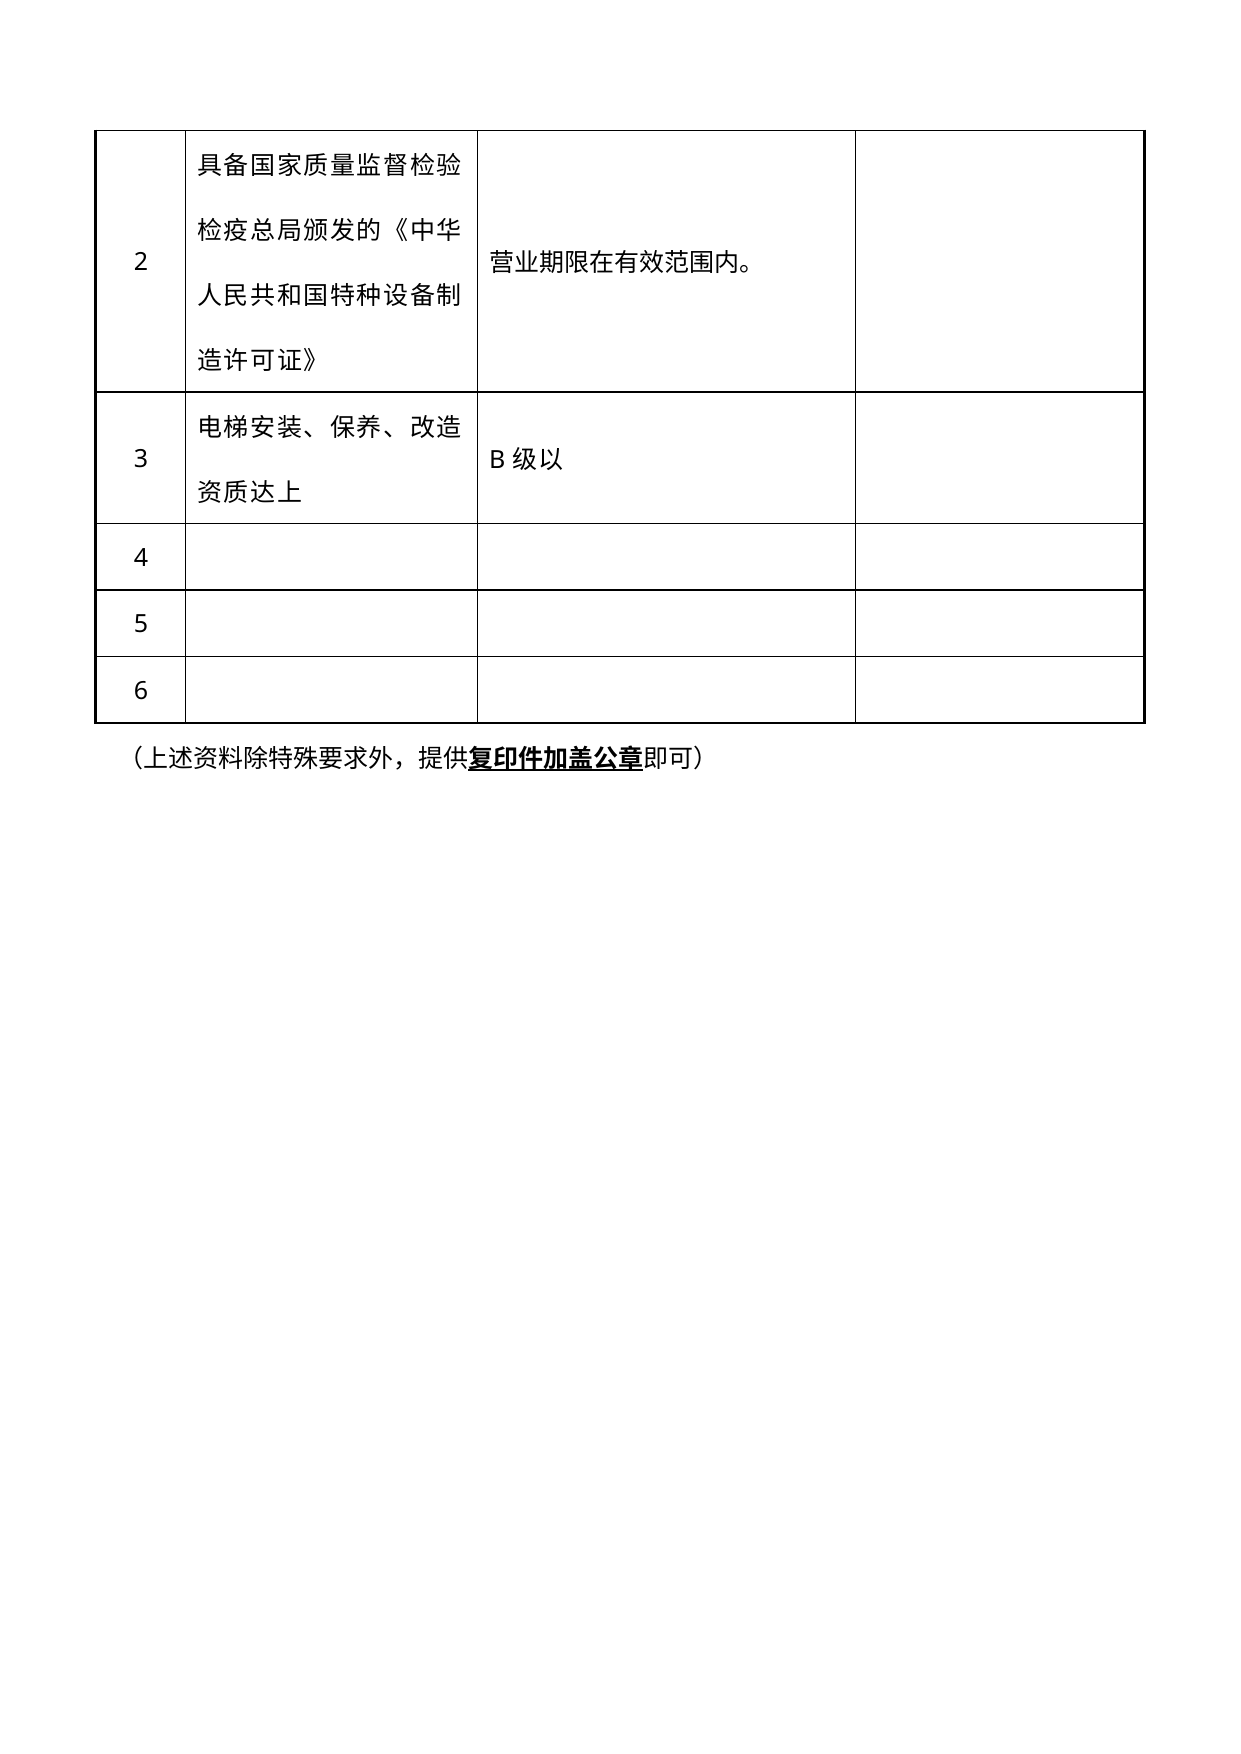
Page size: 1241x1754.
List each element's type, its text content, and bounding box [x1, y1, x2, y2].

table_cell [186, 591, 477, 656]
table_cell [478, 657, 855, 722]
table_cell [856, 657, 1143, 722]
table_cell [856, 393, 1143, 523]
table_cell 2 [97, 131, 185, 391]
table_cell [856, 131, 1143, 391]
table_cell 5 [97, 591, 185, 656]
table_cell 具备国家质量监督检验检疫总局颁发的《中华人民共和国特种设备制造许可证》 [186, 131, 477, 391]
table_cell [186, 524, 477, 589]
table_cell [186, 657, 477, 722]
table_cell 4 [97, 524, 185, 589]
table_cell B级以 [478, 393, 855, 523]
table_cell 电梯安装、保养、改造资质达上 [186, 393, 477, 523]
table_cell [478, 591, 855, 656]
text （上述资料除特殊要求外，提供复印件加盖公章即可） [118, 724, 1122, 789]
table_cell [478, 524, 855, 589]
table_cell [856, 524, 1143, 589]
table_cell [856, 591, 1143, 656]
table_cell 6 [97, 657, 185, 722]
table_cell 营业期限在有效范围内。 [478, 131, 855, 391]
table_cell 3 [97, 393, 185, 523]
